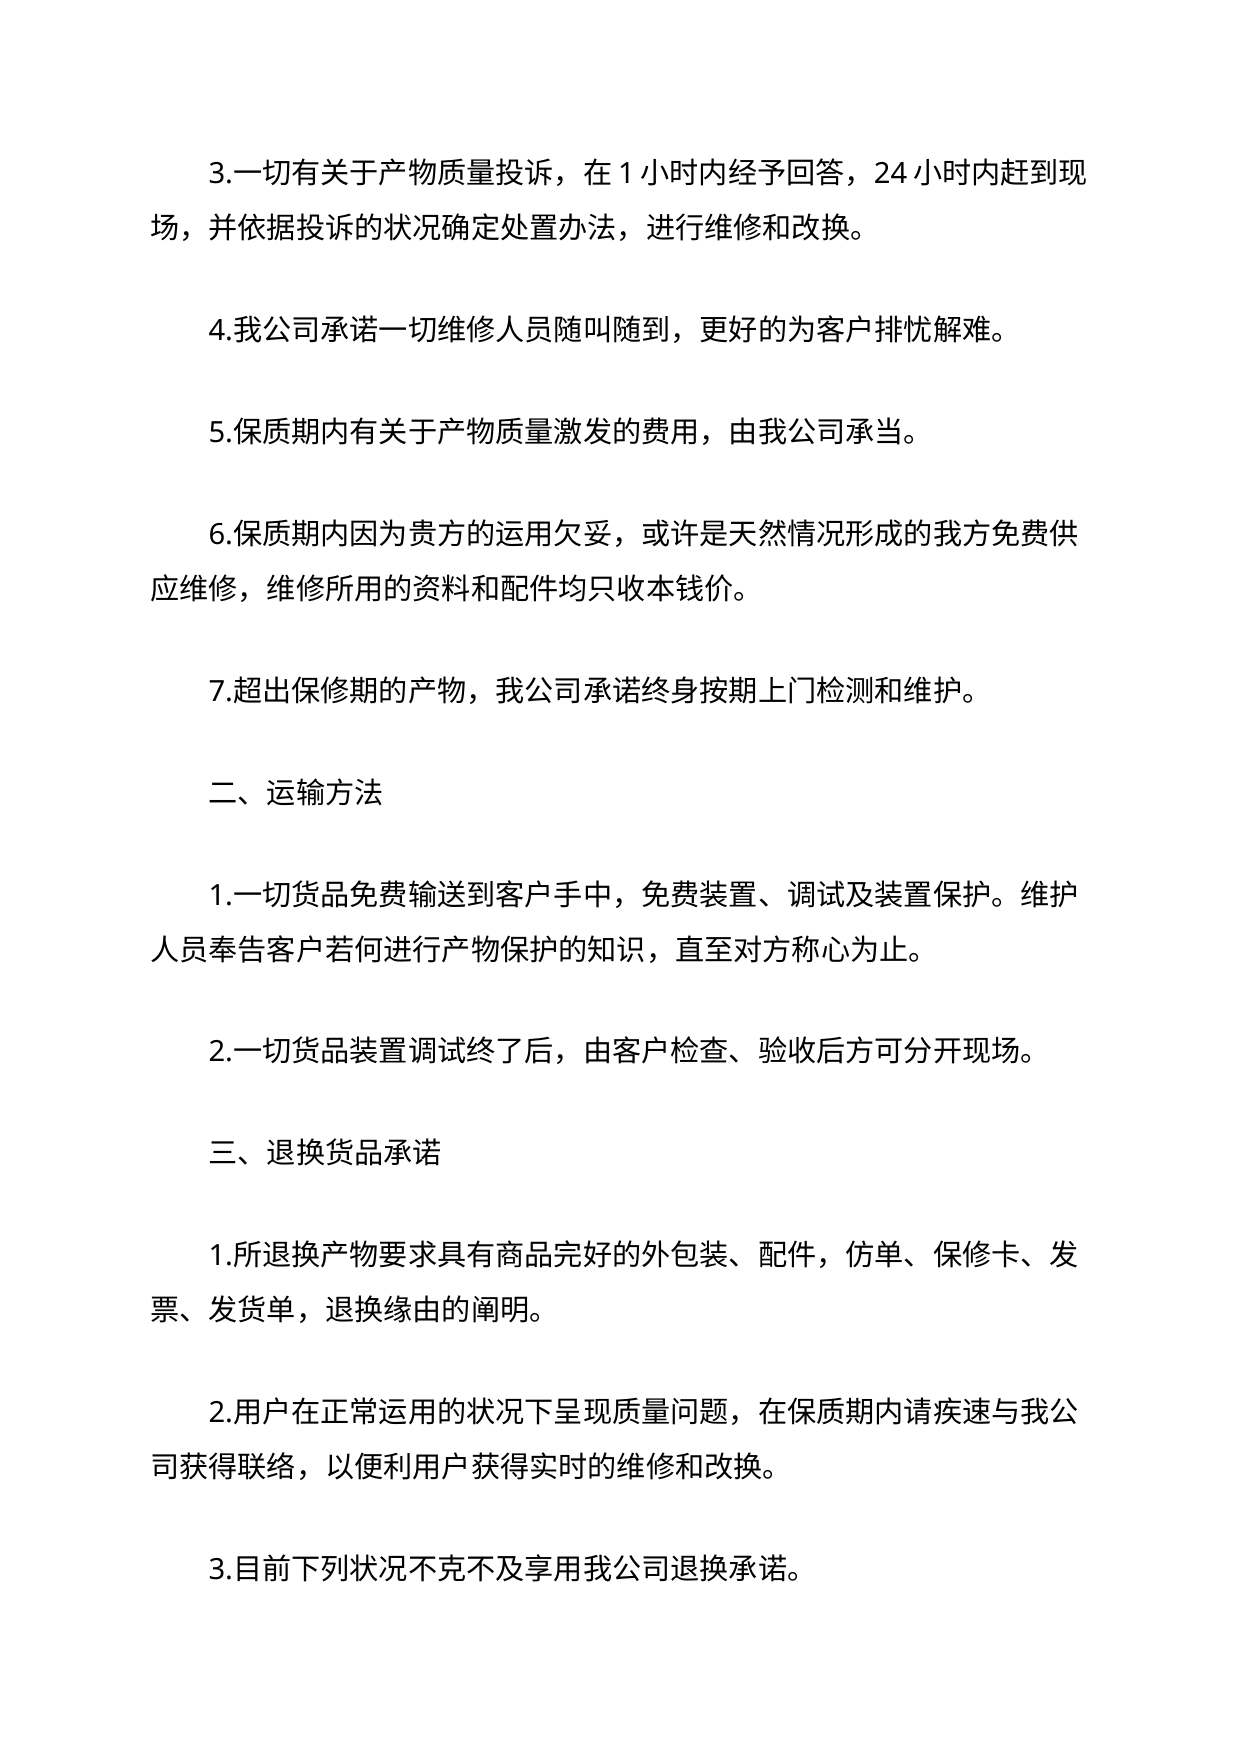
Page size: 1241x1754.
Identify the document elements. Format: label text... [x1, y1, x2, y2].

text 6.保质期内因为贵方的运用欠妥，或许是天然情况形成的我方免费供应维修，维修所用的资料和配件均只收本钱价。 [150, 511, 1090, 608]
text 2.一切货品装置调试终了后，由客户检查、验收后方可分开现场。 [150, 1028, 1090, 1070]
text 三、退换货品承诺 [150, 1130, 1090, 1172]
text 1.一切货品免费输送到客户手中，免费装置、调试及装置保护。维护人员奉告客户若何进行产物保护的知识，直至对方称心为止。 [150, 871, 1090, 968]
text 4.我公司承诺一切维修人员随叫随到，更好的为客户排忧解难。 [150, 307, 1090, 349]
text 3.目前下列状况不克不及享用我公司退换承诺。 [150, 1545, 1090, 1588]
text 5.保质期内有关于产物质量激发的费用，由我公司承当。 [150, 409, 1090, 451]
text 2.用户在正常运用的状况下呈现质量问题，在保质期内请疾速与我公司获得联络，以便利用户获得实时的维修和改换。 [150, 1388, 1090, 1486]
text 二、运输方法 [150, 769, 1090, 812]
text 1.所退换产物要求具有商品完好的外包装、配件，仿单、保修卡、发票、发货单，退换缘由的阐明。 [150, 1232, 1090, 1329]
text 7.超出保修期的产物，我公司承诺终身按期上门检测和维护。 [150, 667, 1090, 710]
text 3.一切有关于产物质量投诉，在1小时内经予回答，24小时内赶到现场，并依据投诉的状况确定处置办法，进行维修和改换。 [150, 150, 1090, 247]
